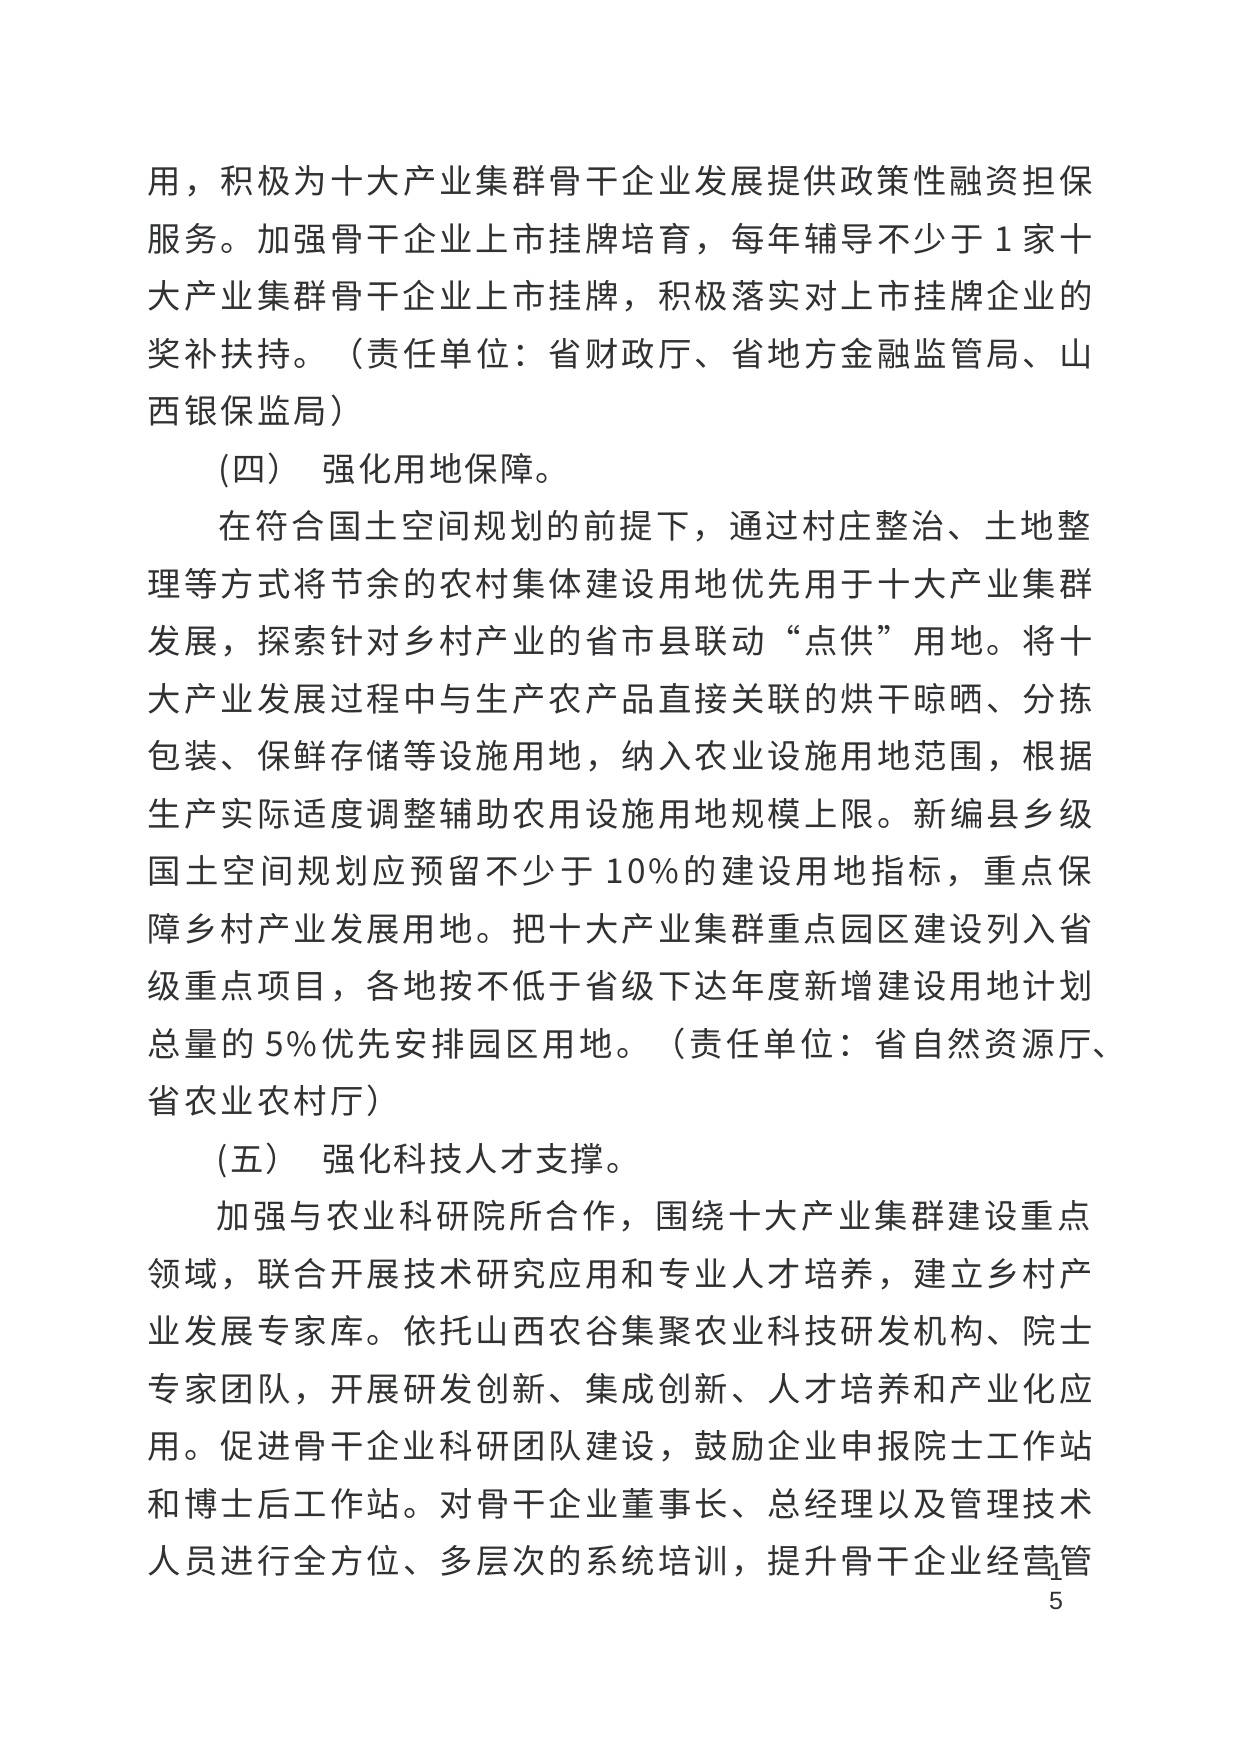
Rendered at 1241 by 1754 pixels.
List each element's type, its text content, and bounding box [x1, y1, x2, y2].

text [148, 1183, 1092, 1585]
text (五） 强化科技人才支撑。 [148, 1125, 1092, 1183]
text (四） 强化用地保障。 [148, 435, 1092, 493]
text 在符合国土空间规划的前提下，通过村庄整治、土地整理等方式将节余的农村集体建设用地优先用于十大产业集群发展，探索针对乡村产业的省市县联动“点供”用地。将十大产业发展过程中与生产农产品直接关联的烘干晾晒、分拣包装、保鲜存储等设施用地，纳入农业设施用地范围，根据生产实际适度调整辅助农用设施用地规模上限。新编县乡级国土空间规划应预留不少于10%的建设用地指标，重点保障乡村产业发展用地。把十大产业集群重点园区建设列入省级重点项目，各地按不低于省级下达年度新增建设用地计划总量的5%优先安排园区用地。（责任单位：省自然资源厅、省农业农村厅） [148, 493, 1092, 1125]
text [148, 148, 1092, 435]
